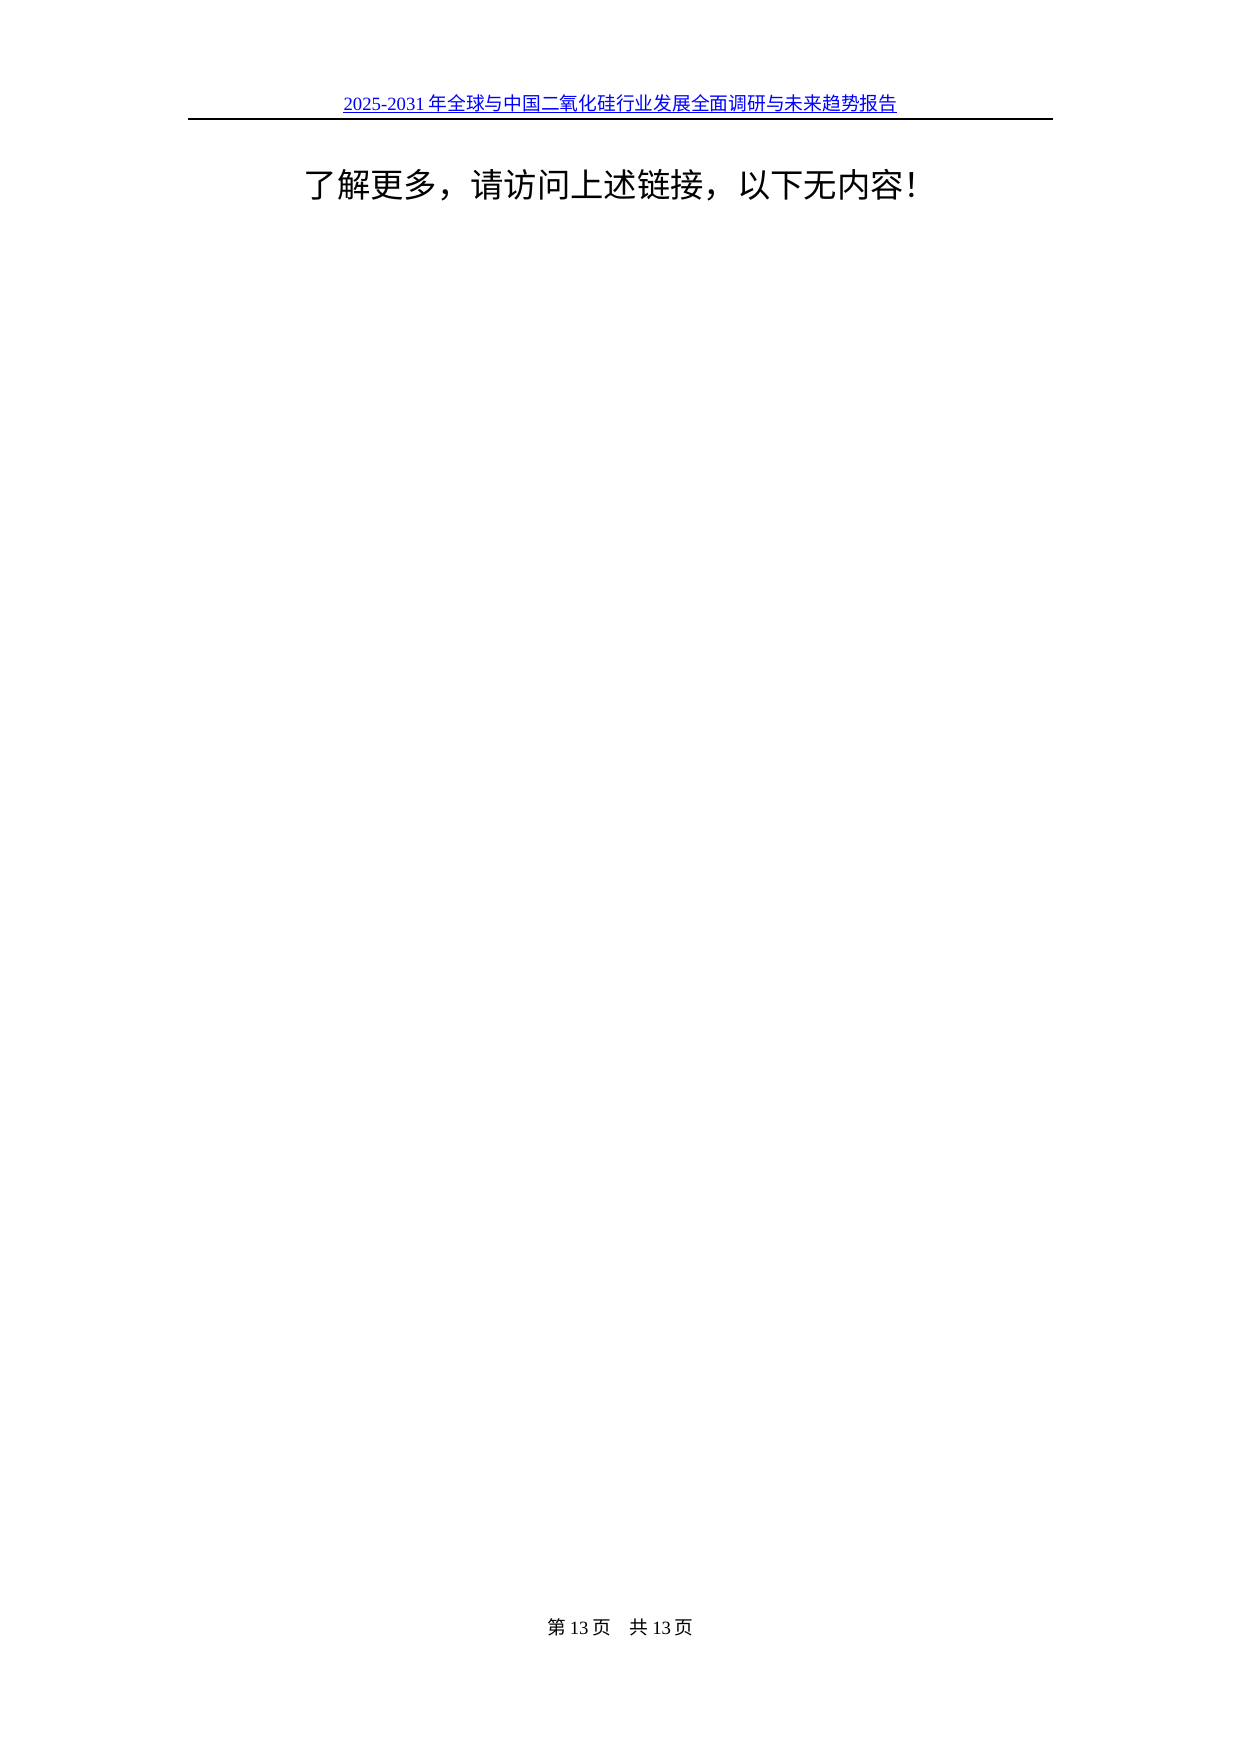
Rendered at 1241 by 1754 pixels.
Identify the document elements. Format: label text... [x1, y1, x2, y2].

title 了解更多，请访问上述链接，以下无内容！ [187, 150, 1053, 215]
